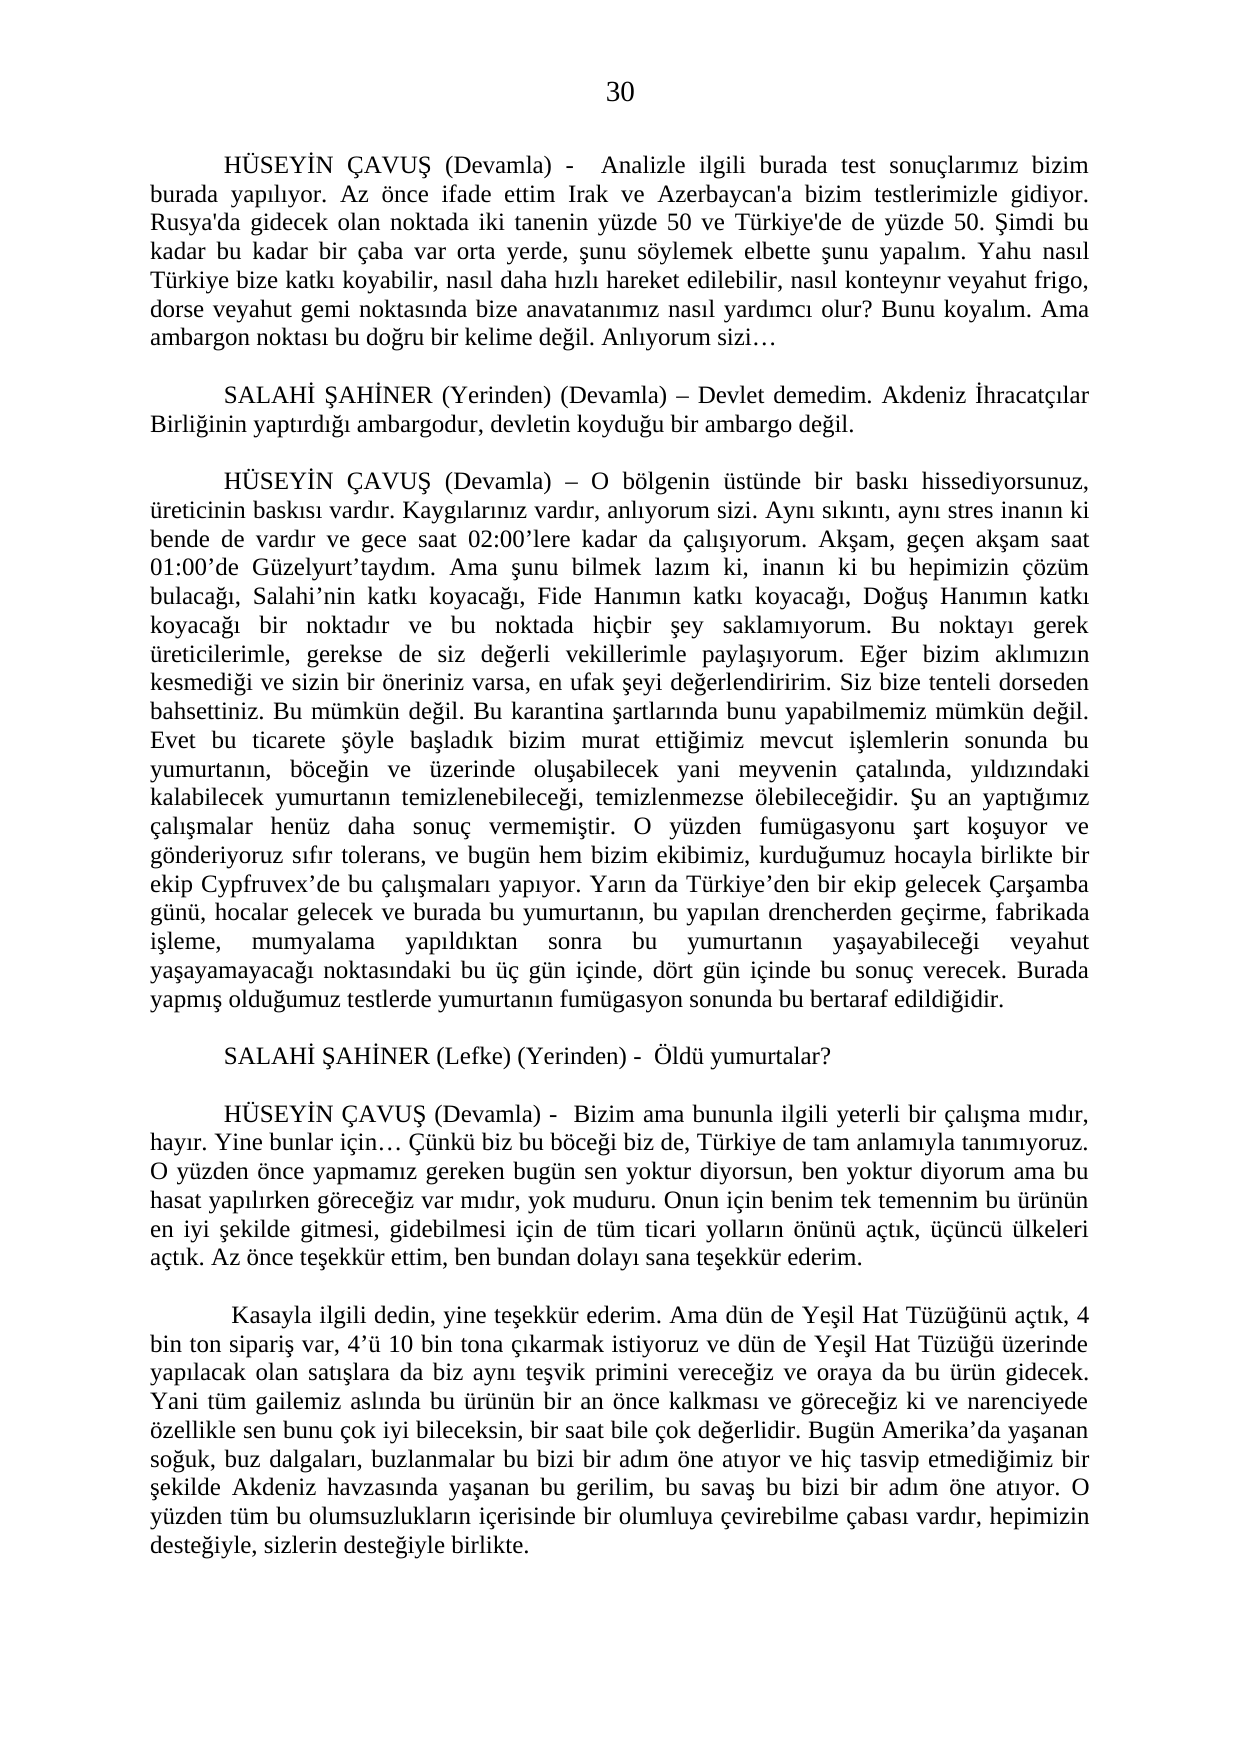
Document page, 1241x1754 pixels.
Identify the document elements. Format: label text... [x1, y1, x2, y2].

text SALAHİ ŞAHİNER (Lefke) (Yerinden) - Öldü yumurtalar? [150, 1041, 1090, 1070]
text SALAHİ ŞAHİNER (Yerinden) (Devamla) – Devlet demedim. Akdeniz İhracatçılar Birliğinin yaptırdığı ambargodur, devletin koyduğu bir ambargo değil. [150, 380, 1090, 437]
text HÜSEYİN ÇAVUŞ (Devamla) – O bölgenin üstünde bir baskı hissediyorsunuz, üreticinin baskısı vardır. Kaygılarınız vardır, anlıyorum sizi. Aynı sıkıntı, aynı stres inanın ki bende de vardır ve gece saat 02:00’lere kadar da çalışıyorum. Akşam, geçen akşam saat 01:00’de Güzelyurt’taydım. Ama şunu bilmek lazım ki, inanın ki bu hepimizin çözüm bulacağı, Salahi’nin katkı koyacağı, Fide Hanımın katkı koyacağı, Doğuş Hanımın katkı koyacağı bir noktadır ve bu noktada hiçbir şey saklamıyorum. Bu noktayı gerek üreticilerimle, gerekse de siz değerli vekillerimle paylaşıyorum. Eğer bizim aklımızın kesmediği ve sizin bir öneriniz varsa, en ufak şeyi değerlendiririm. Siz bize tenteli dorseden bahsettiniz. Bu mümkün değil. Bu karantina şartlarında bunu yapabilmemiz mümkün değil. Evet bu ticarete şöyle başladık bizim murat ettiğimiz mevcut işlemlerin sonunda bu yumurtanın, böceğin ve üzerinde oluşabilecek yani meyvenin çatalında, yıldızındaki kalabilecek yumurtanın temizlenebileceği, temizlenmezse ölebileceğidir. Şu an yaptığımız çalışmalar henüz daha sonuç vermemiştir. O yüzden fumügasyonu şart koşuyor ve gönderiyoruz sıfır tolerans, ve bugün hem bizim ekibimiz, kurduğumuz hocayla birlikte bir ekip Cypfruvex’de bu çalışmaları yapıyor. Yarın da Türkiye’den bir ekip gelecek Çarşamba günü, hocalar gelecek ve burada bu yumurtanın, bu yapılan drencherden geçirme, fabrikada işleme, mumyalama yapıldıktan sonra bu yumurtanın yaşayabileceği veyahut yaşayamayacağı noktasındaki bu üç gün içinde, dört gün içinde bu sonuç verecek. Burada yapmış olduğumuz testlerde yumurtanın fumügasyon sonunda bu bertaraf edildiğidir. [150, 466, 1090, 1012]
text HÜSEYİN ÇAVUŞ (Devamla) - Analizle ilgili burada test sonuçlarımız bizim burada yapılıyor. Az önce ifade ettim Irak ve Azerbaycan'a bizim testlerimizle gidiyor. Rusya'da gidecek olan noktada iki tanenin yüzde 50 ve Türkiye'de de yüzde 50. Şimdi bu kadar bu kadar bir çaba var orta yerde, şunu söylemek elbette şunu yapalım. Yahu nasıl Türkiye bize katkı koyabilir, nasıl daha hızlı hareket edilebilir, nasıl konteynır veyahut frigo, dorse veyahut gemi noktasında bize anavatanımız nasıl yardımcı olur? Bunu koyalım. Ama ambargon noktası bu doğru bir kelime değil. Anlıyorum sizi… [150, 150, 1090, 351]
text HÜSEYİN ÇAVUŞ (Devamla) - Bizim ama bununla ilgili yeterli bir çalışma mıdır, hayır. Yine bunlar için… Çünkü biz bu böceği biz de, Türkiye de tam anlamıyla tanımıyoruz. O yüzden önce yapmamız gereken bugün sen yoktur diyorsun, ben yoktur diyorum ama bu hasat yapılırken göreceğiz var mıdır, yok muduru. Onun için benim tek temennim bu ürünün en iyi şekilde gitmesi, gidebilmesi için de tüm ticari yolların önünü açtık, üçüncü ülkeleri açtık. Az önce teşekkür ettim, ben bundan dolayı sana teşekkür ederim. [150, 1099, 1090, 1271]
text Kasayla ilgili dedin, yine teşekkür ederim. Ama dün de Yeşil Hat Tüzüğünü açtık, 4 bin ton sipariş var, 4’ü 10 bin tona çıkarmak istiyoruz ve dün de Yeşil Hat Tüzüğü üzerinde yapılacak olan satışlara da biz aynı teşvik primini vereceğiz ve oraya da bu ürün gidecek. Yani tüm gailemiz aslında bu ürünün bir an önce kalkması ve göreceğiz ki ve narenciyede özellikle sen bunu çok iyi bileceksin, bir saat bile çok değerlidir. Bugün Amerika’da yaşanan soğuk, buz dalgaları, buzlanmalar bu bizi bir adım öne atıyor ve hiç tasvip etmediğimiz bir şekilde Akdeniz havzasında yaşanan bu gerilim, bu savaş bu bizi bir adım öne atıyor. O yüzden tüm bu olumsuzlukların içerisinde bir olumluya çevirebilme çabası vardır, hepimizin desteğiyle, sizlerin desteğiyle birlikte. [150, 1300, 1090, 1559]
